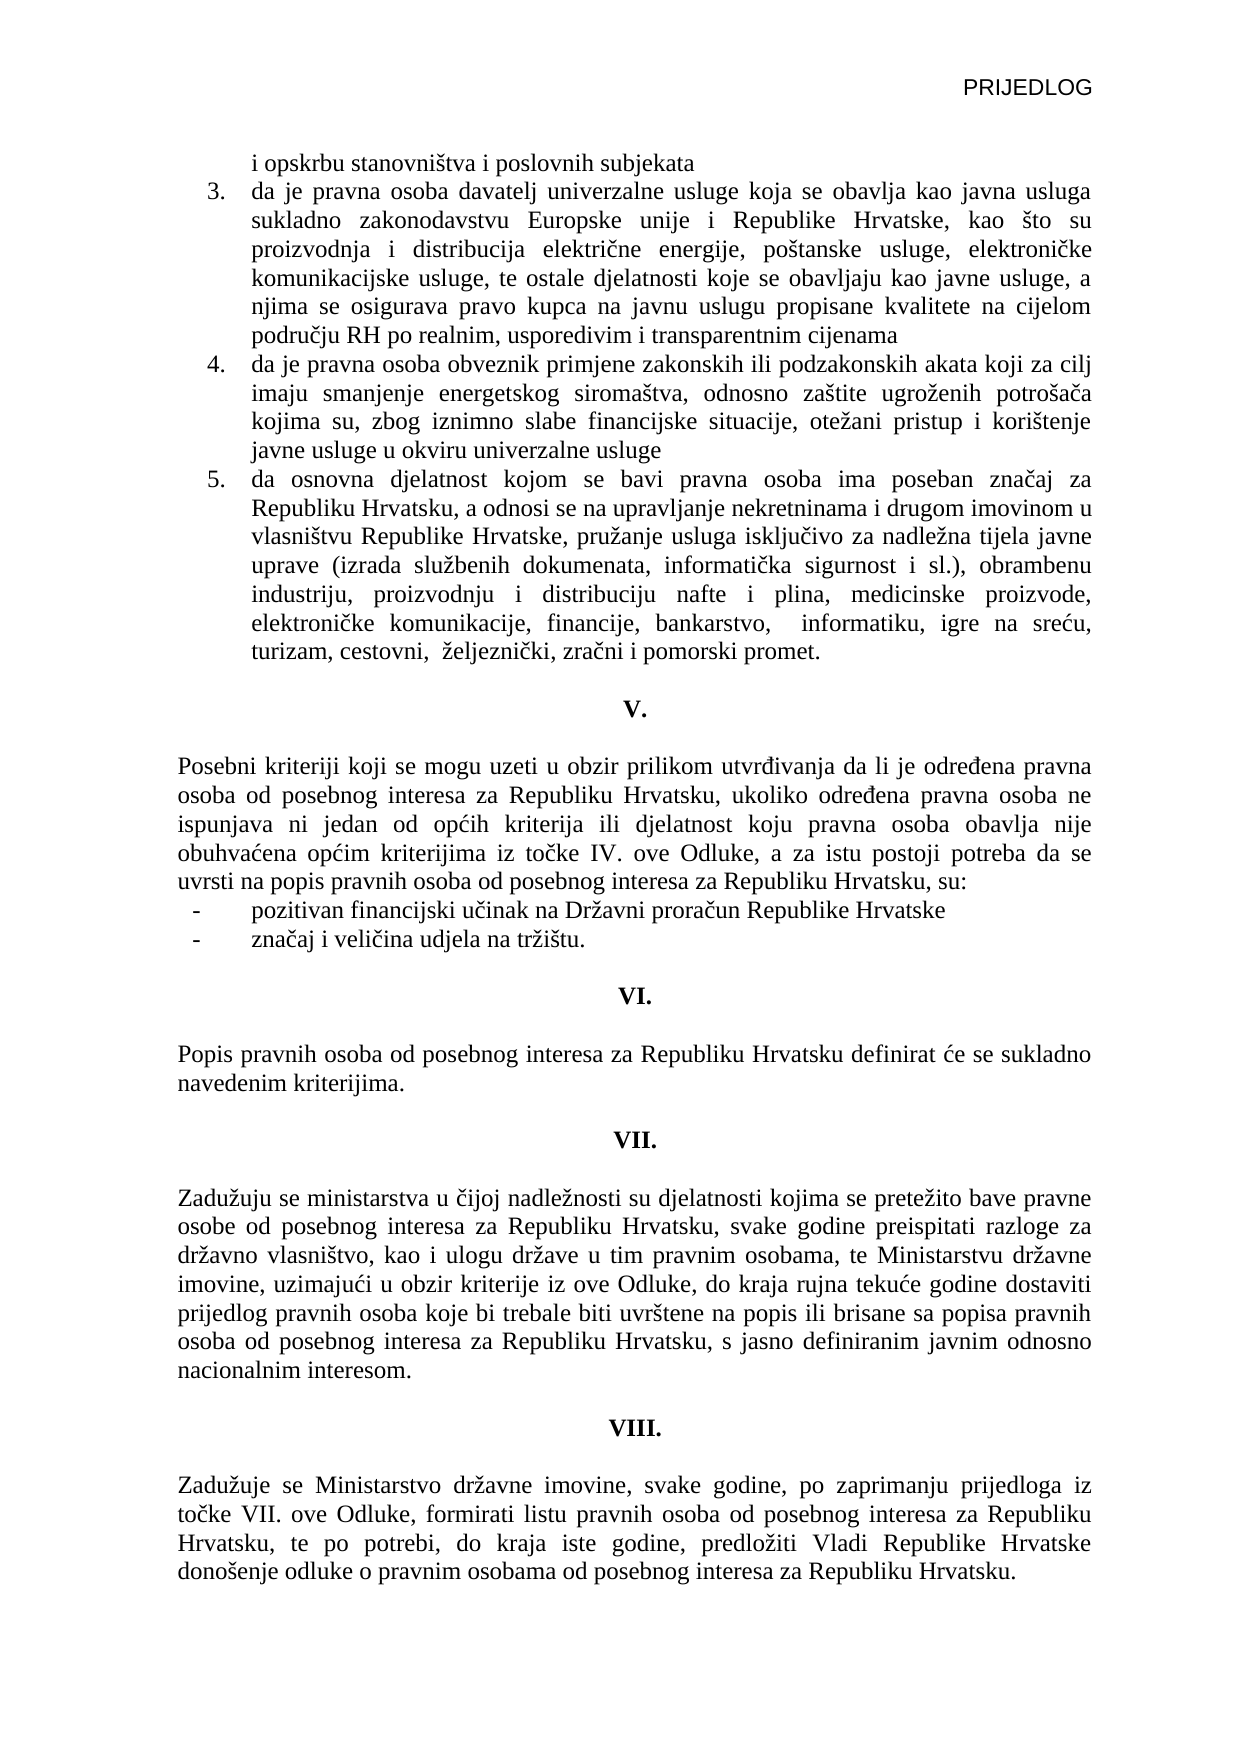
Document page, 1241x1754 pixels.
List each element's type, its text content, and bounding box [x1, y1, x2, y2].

list da je pravna osoba obveznik primjene zakonskih ili podzakonskih akata koji za cilj imaju smanjenje energetskog siromaštva, odnosno zaštite ugroženih potrošača kojima su, zbog iznimno slabe financijske situacije, otežani pristup i korištenje javne usluge u okviru univerzalne usluge [207, 349, 1093, 464]
list značaj i veličina udjela na tržištu. [192, 924, 1093, 953]
list Posebni kriteriji koji se mogu uzeti u obzir prilikom utvrđivanja da li je određena pravna osoba od posebnog interesa za Republiku Hrvatsku, ukoliko određena pravna osoba ne ispunjava ni jedan od općih kriterija ili djelatnost koju pravna osoba obavlja nije obuhvaćena općim kriterijima iz točke IV. ove Odluke, a za istu postoji potreba da se uvrsti na popis pravnih osoba od posebnog interesa za Republiku Hrvatsku, su: [177, 751, 1093, 895]
text Zadužuje se Ministarstvo državne imovine, svake godine, po zaprimanju prijedloga iz točke VII. ove Odluke, formirati listu pravnih osoba od posebnog interesa za Republiku Hrvatsku, te po potrebi, do kraja iste godine, predložiti Vladi Republike Hrvatske donošenje odluke o pravnim osobama od posebnog interesa za Republiku Hrvatsku. [177, 1470, 1093, 1585]
list da je pravna osoba davatelj univerzalne usluge koja se obavlja kao javna usluga sukladno zakonodavstvu Europske unije i Republike Hrvatske, kao što su proizvodnja i distribucija električne energije, poštanske usluge, elektroničke komunikacijske usluge, te ostale djelatnosti koje se obavljaju kao javne usluge, a njima se osigurava pravo kupca na javnu uslugu propisane kvalitete na cijelom području RH po realnim, usporedivim i transparentnim cijenama [207, 176, 1093, 349]
text VII. [177, 1125, 1093, 1154]
text VI. [177, 981, 1093, 1010]
list da osnovna djelatnost kojom se bavi pravna osoba ima poseban značaj za Republiku Hrvatsku, a odnosi se na upravljanje nekretninama i drugom imovinom u vlasništvu Republike Hrvatske, pružanje usluga isključivo za nadležna tijela javne uprave (izrada službenih dokumenata, informatička sigurnost i sl.), obrambenu industriju, proizvodnju i distribuciju nafte i plina, medicinske proizvode, elektroničke komunikacije, financije, bankarstvo, informatiku, igre na sreću, turizam, cestovni, željeznički, zračni i pomorski promet. [207, 464, 1093, 665]
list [207, 148, 1093, 176]
text Zadužuju se ministarstva u čijoj nadležnosti su djelatnosti kojima se pretežito bave pravne osobe od posebnog interesa za Republiku Hrvatsku, svake godine preispitati razloge za državno vlasništvo, kao i ulogu države u tim pravnim osobama, te Ministarstvu državne imovine, uzimajući u obzir kriterije iz ove Odluke, do kraja rujna tekuće godine dostaviti prijedlog pravnih osoba koje bi trebale biti uvrštene na popis ili brisane sa popisa pravnih osoba od posebnog interesa za Republiku Hrvatsku, s jasno definiranim javnim odnosno nacionalnim interesom. [177, 1183, 1093, 1384]
text Popis pravnih osoba od posebnog interesa za Republiku Hrvatsku definirat će se sukladno navedenim kriterijima. [177, 1039, 1093, 1096]
text VIII. [177, 1413, 1093, 1441]
list V. [177, 694, 1093, 723]
list pozitivan financijski učinak na Državni proračun Republike Hrvatske [192, 895, 1093, 924]
